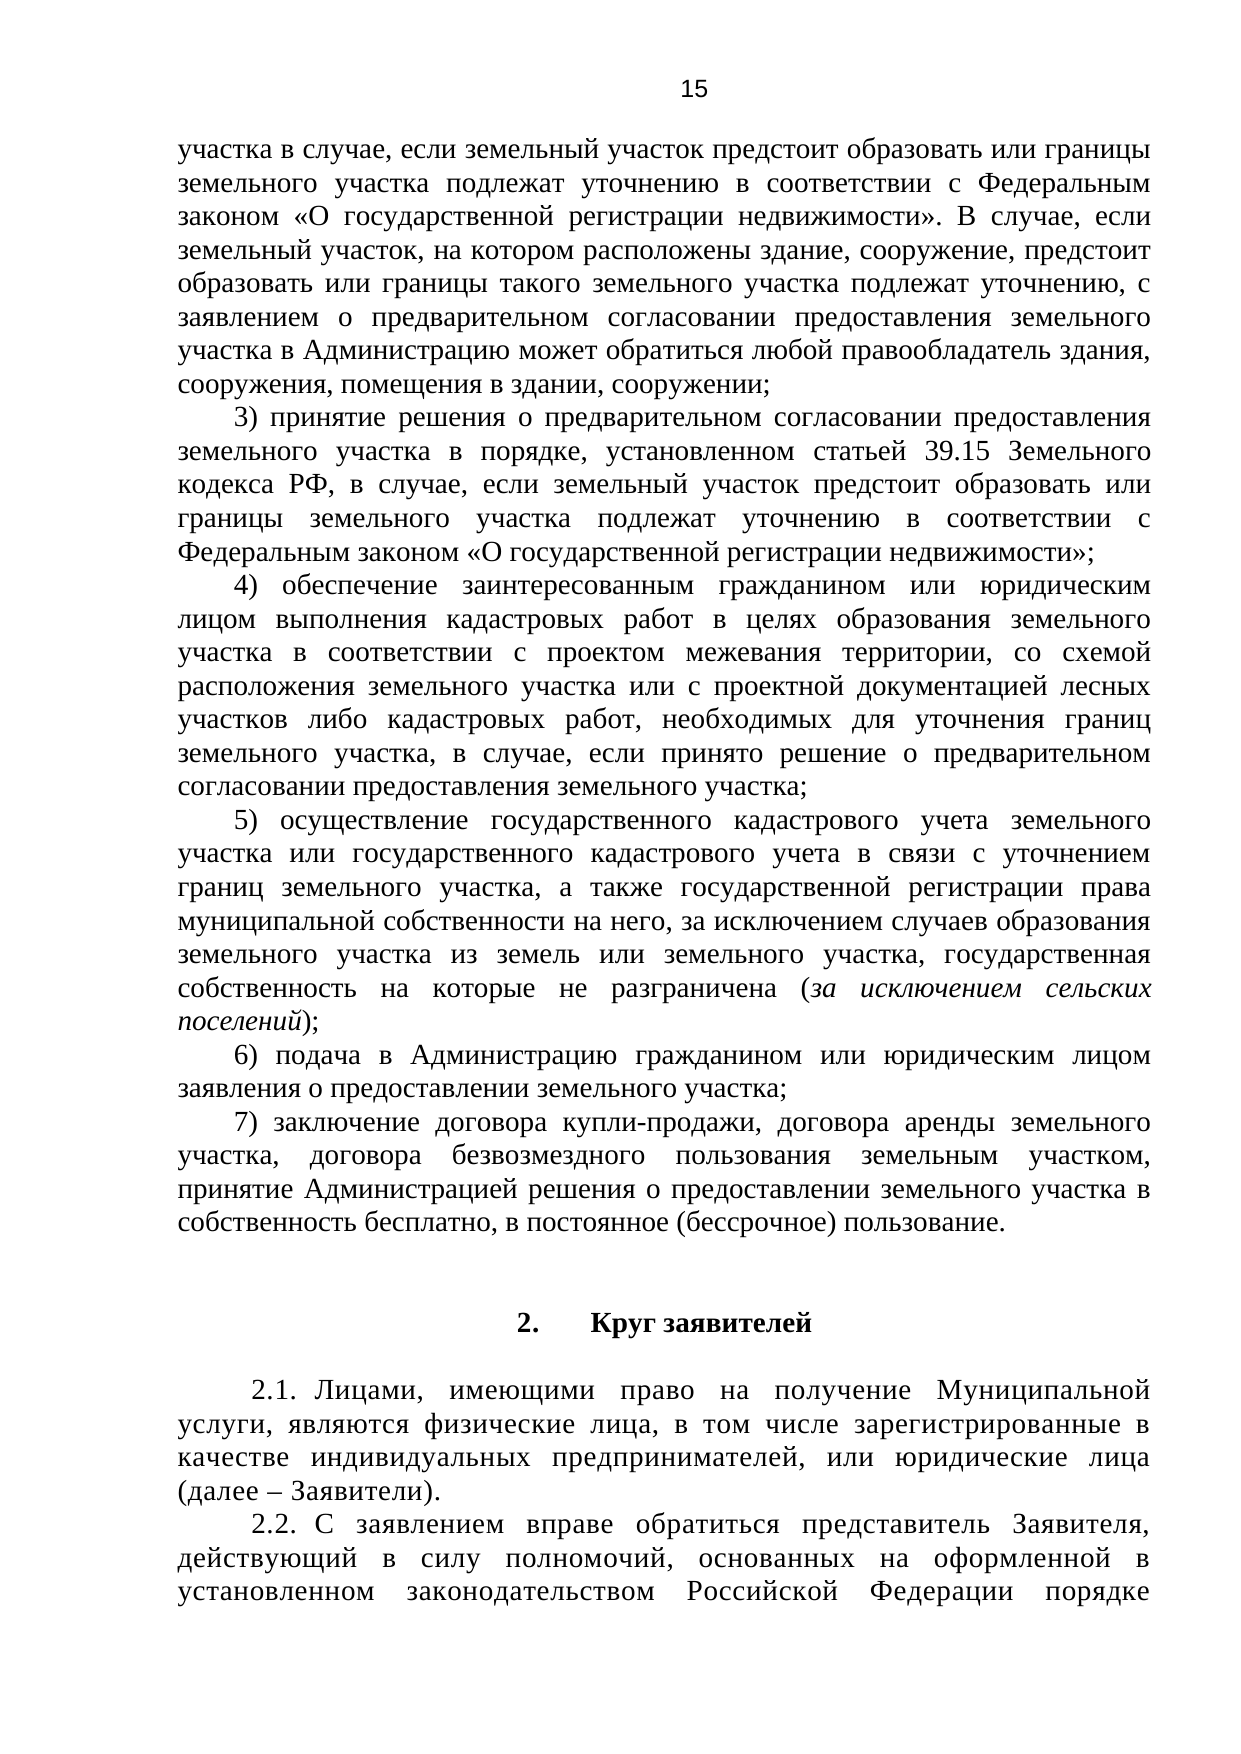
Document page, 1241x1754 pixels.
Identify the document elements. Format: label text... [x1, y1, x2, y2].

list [177, 1506, 1152, 1607]
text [177, 131, 1152, 399]
list Круг заявителей [177, 1305, 1152, 1339]
text 7) заключение договора купли-продажи, договора аренды земельного участка, договора безвозмездного пользования земельным участком, принятие Администрацией решения о предоставлении земельного участка в собственность бесплатно, в постоянное (бессрочное) пользование. [177, 1104, 1152, 1238]
text 3) принятие решения о предварительном согласовании предоставления земельного участка в порядке, установленном статьей 39.15 Земельного кодекса РФ, в случае, если земельный участок предстоит образовать или границы земельного участка подлежат уточнению в соответствии с Федеральным законом «О государственной регистрации недвижимости»; [177, 399, 1152, 567]
list Лицами, имеющими право на получение Муниципальной услуги, являются физические лица, в том числе зарегистрированные в качестве индивидуальных предпринимателей, или юридические лица (далее – Заявители). [177, 1372, 1152, 1506]
text 4) обеспечение заинтересованным гражданином или юридическим лицом выполнения кадастровых работ в целях образования земельного участка в соответствии с проектом межевания территории, со схемой расположения земельного участка или с проектной документацией лесных участков либо кадастровых работ, необходимых для уточнения границ земельного участка, в случае, если принято решение о предварительном согласовании предоставления земельного участка; [177, 567, 1152, 802]
text 5) осуществление государственного кадастрового учета земельного участка или государственного кадастрового учета в связи с уточнением границ земельного участка, а также государственной регистрации права муниципальной собственности на него, за исключением случаев образования земельного участка из земель или земельного участка, государственная собственность на которые не разграничена (за исключением сельских поселений); [177, 802, 1152, 1037]
text 6) подача в Администрацию гражданином или юридическим лицом заявления о предоставлении земельного участка; [177, 1037, 1152, 1104]
